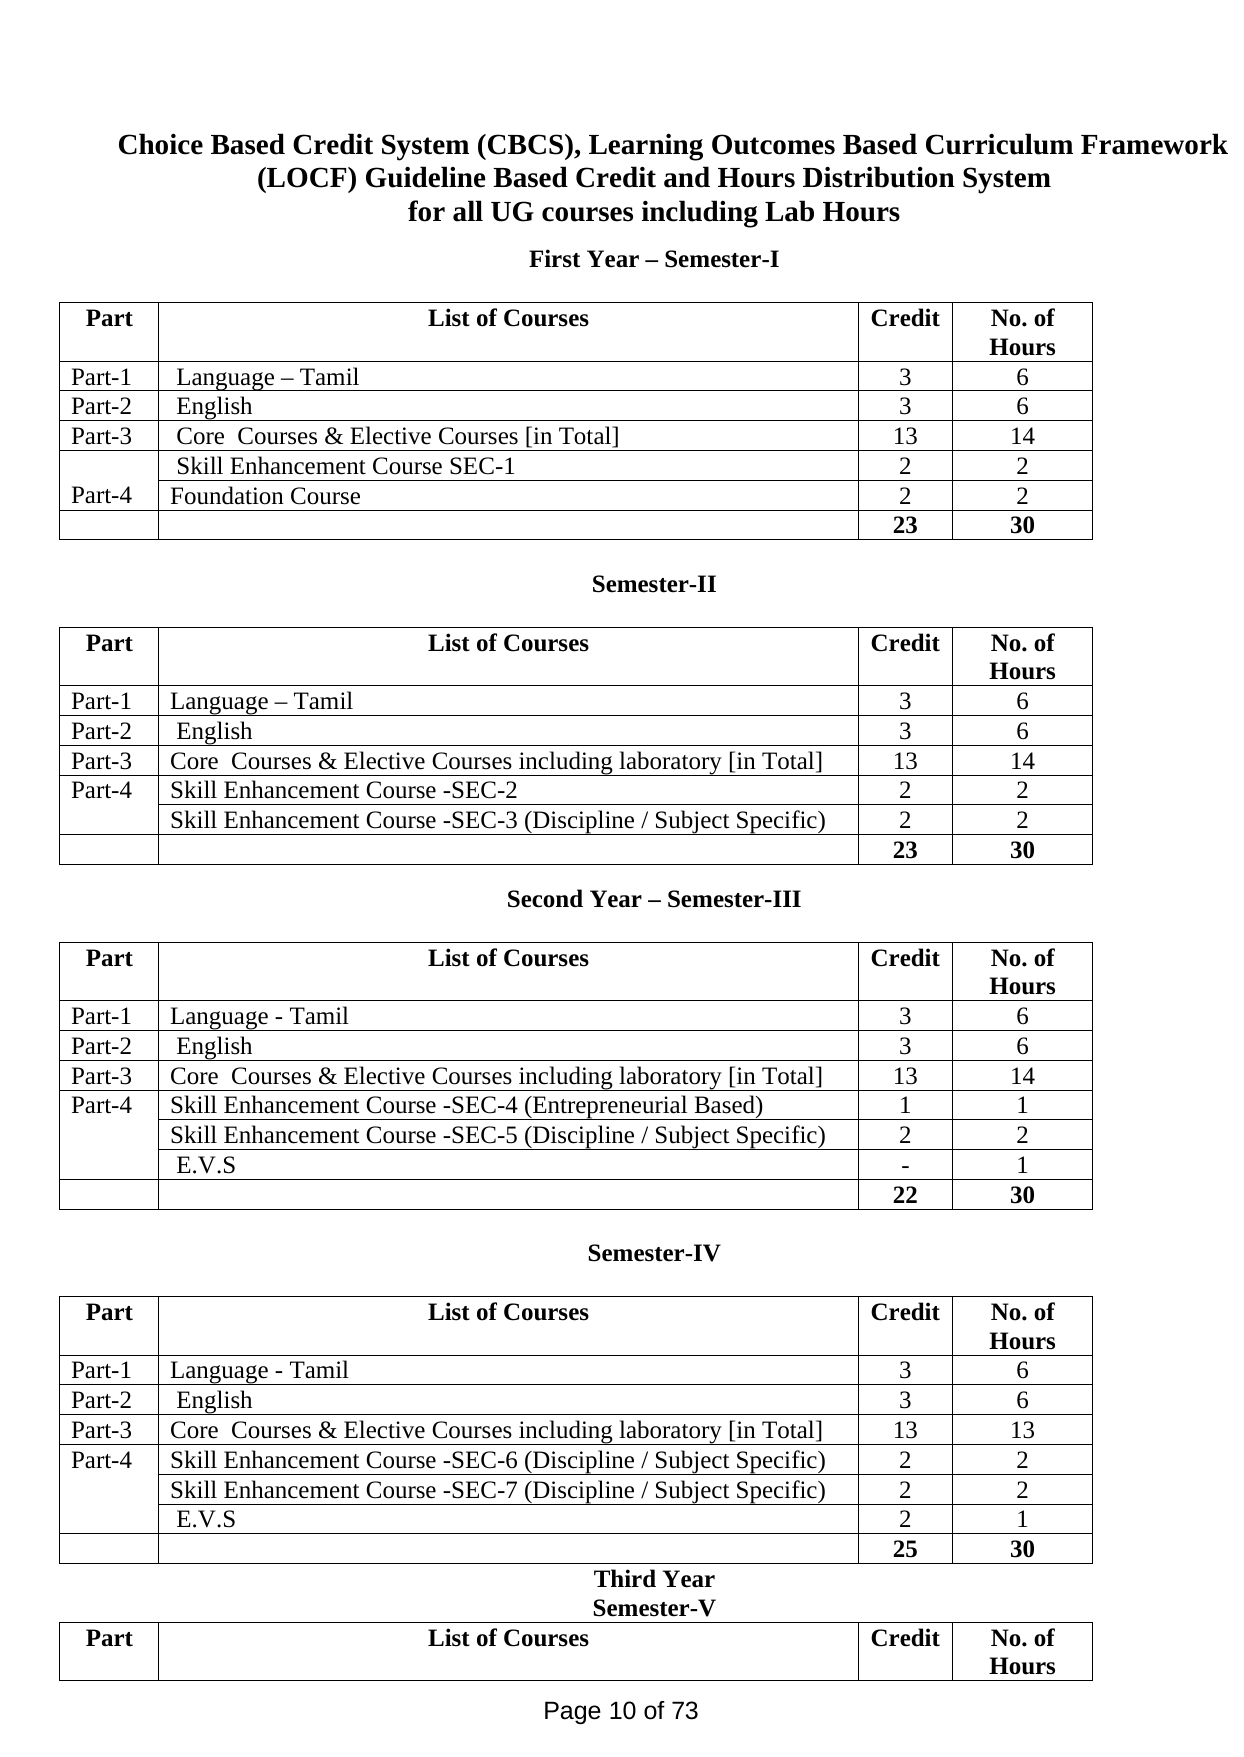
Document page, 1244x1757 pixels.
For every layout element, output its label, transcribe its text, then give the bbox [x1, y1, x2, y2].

table_cell Skill Enhancement Course -SEC-5 (Discipline / Subject Specific) [159, 1120, 858, 1149]
table_cell - [859, 1150, 952, 1179]
table_cell 6 [953, 1356, 1092, 1384]
table_cell 6 [953, 1001, 1092, 1030]
text Choice Based Credit System (CBCS), Learning Outcomes Based Curriculum Framework (LOCF) Guideline Based Credit and Hours Distribution System [33, 127, 1244, 194]
table_cell 2 [859, 481, 952, 509]
text for all UG courses including Lab Hours [71, 194, 1237, 228]
text Semester-V [71, 1593, 1237, 1622]
table_header Credit [859, 1623, 952, 1680]
table_cell 2 [953, 1445, 1092, 1474]
table_cell 3 [859, 716, 952, 745]
table_cell Part-1 [60, 1001, 158, 1030]
table_cell 13 [859, 421, 952, 450]
table_header Credit [859, 303, 952, 361]
text Semester-II [71, 569, 1237, 598]
table_cell Part-3 [60, 421, 158, 450]
table_cell Part-4 [60, 451, 158, 509]
table_cell 13 [859, 746, 952, 774]
table_cell Part-3 [60, 1061, 158, 1089]
table_cell Skill Enhancement Course SEC-1 [159, 451, 858, 480]
table_cell 3 [859, 391, 952, 420]
table_cell E.V.S [159, 1150, 858, 1179]
table_cell Language – Tamil [159, 362, 858, 390]
table_header No. of Hours [953, 1623, 1092, 1680]
table_cell 2 [859, 451, 952, 480]
table_cell [60, 1534, 158, 1563]
table_cell Skill Enhancement Course -SEC-3 (Discipline / Subject Specific) [159, 805, 858, 834]
table_cell Skill Enhancement Course -SEC-4 (Entrepreneurial Based) [159, 1091, 858, 1119]
table_cell [159, 1534, 858, 1563]
table_cell Skill Enhancement Course -SEC-2 [159, 776, 858, 804]
table_cell Part-2 [60, 716, 158, 745]
table_header No. of Hours [953, 1297, 1092, 1354]
text Second Year – Semester-III [71, 884, 1237, 913]
table_cell 1 [953, 1091, 1092, 1119]
table_cell 3 [859, 686, 952, 715]
table_cell 2 [953, 481, 1092, 509]
table_cell 3 [859, 1385, 952, 1414]
table_cell 13 [953, 1415, 1092, 1444]
table_header List of Courses [159, 1623, 858, 1680]
table_cell 1 [859, 1091, 952, 1119]
table_header List of Courses [159, 303, 858, 361]
table_cell 2 [859, 776, 952, 804]
table_header No. of Hours [953, 303, 1092, 361]
table_header Credit [859, 943, 952, 1000]
table_cell 23 [859, 511, 952, 539]
table_header Part [60, 628, 158, 685]
table_cell 6 [953, 686, 1092, 715]
table_cell 2 [859, 1445, 952, 1474]
table_cell 2 [953, 805, 1092, 834]
table_header Part [60, 1623, 158, 1680]
table_header Part [60, 303, 158, 361]
table_cell 6 [953, 716, 1092, 745]
table_header No. of Hours [953, 628, 1092, 685]
table_cell 2 [953, 776, 1092, 804]
table_cell 3 [859, 362, 952, 390]
table_cell 30 [953, 835, 1092, 864]
table_cell Language - Tamil [159, 1356, 858, 1384]
table_cell 6 [953, 362, 1092, 390]
table_cell 1 [953, 1150, 1092, 1179]
table_cell Skill Enhancement Course -SEC-7 (Discipline / Subject Specific) [159, 1475, 858, 1503]
table_cell 3 [859, 1031, 952, 1060]
table_cell Core Courses & Elective Courses [in Total] [159, 421, 858, 450]
table_cell Skill Enhancement Course -SEC-6 (Discipline / Subject Specific) [159, 1445, 858, 1474]
table_cell 2 [859, 1475, 952, 1503]
table_cell English [159, 1031, 858, 1060]
table_cell Part-1 [60, 1356, 158, 1384]
table_cell Foundation Course [159, 481, 858, 509]
table_cell [60, 835, 158, 864]
table_cell 30 [953, 511, 1092, 539]
table_cell 23 [859, 835, 952, 864]
table_cell Part-1 [60, 686, 158, 715]
table_cell 2 [953, 1475, 1092, 1503]
table_cell 25 [859, 1534, 952, 1563]
table_cell 6 [953, 1385, 1092, 1414]
table_cell Part-3 [60, 746, 158, 774]
table_cell 3 [859, 1356, 952, 1384]
table_cell 1 [953, 1505, 1092, 1533]
table_cell Part-4 [60, 776, 158, 834]
table_cell 30 [953, 1180, 1092, 1209]
table_cell [159, 835, 858, 864]
table_header Part [60, 1297, 158, 1354]
table_cell Part-4 [60, 1445, 158, 1533]
table_cell 2 [859, 1505, 952, 1533]
table_cell Core Courses & Elective Courses including laboratory [in Total] [159, 1061, 858, 1089]
table_cell [60, 511, 158, 539]
table_header Part [60, 943, 158, 1000]
table_header Credit [859, 1297, 952, 1354]
table_cell [159, 511, 858, 539]
table_cell Language – Tamil [159, 686, 858, 715]
table_cell 2 [859, 1120, 952, 1149]
table_cell Part-4 [60, 1091, 158, 1179]
table_cell 13 [859, 1415, 952, 1444]
table_cell 3 [859, 1001, 952, 1030]
text Semester-IV [71, 1238, 1237, 1267]
text First Year – Semester-I [71, 244, 1237, 273]
table_cell Core Courses & Elective Courses including laboratory [in Total] [159, 746, 858, 774]
table_cell English [159, 391, 858, 420]
table_cell 6 [953, 391, 1092, 420]
table_cell 6 [953, 1031, 1092, 1060]
table_cell 14 [953, 1061, 1092, 1089]
table_cell Part-2 [60, 1031, 158, 1060]
table_header List of Courses [159, 628, 858, 685]
table_cell Part-3 [60, 1415, 158, 1444]
table_cell Core Courses & Elective Courses including laboratory [in Total] [159, 1415, 858, 1444]
table_cell [159, 1180, 858, 1209]
table_cell English [159, 1385, 858, 1414]
table_cell 2 [953, 1120, 1092, 1149]
table_header Credit [859, 628, 952, 685]
table_cell 30 [953, 1534, 1092, 1563]
table_cell 14 [953, 746, 1092, 774]
table_cell E.V.S [159, 1505, 858, 1533]
table_header No. of Hours [953, 943, 1092, 1000]
table_cell 2 [953, 451, 1092, 480]
table_cell Part-2 [60, 1385, 158, 1414]
table_cell Part-2 [60, 391, 158, 420]
table_cell Language - Tamil [159, 1001, 858, 1030]
table_cell 22 [859, 1180, 952, 1209]
table_cell Part-1 [60, 362, 158, 390]
table_header List of Courses [159, 943, 858, 1000]
table_cell English [159, 716, 858, 745]
table_cell 14 [953, 421, 1092, 450]
table_cell 13 [859, 1061, 952, 1089]
table_cell [60, 1180, 158, 1209]
table_header List of Courses [159, 1297, 858, 1354]
text Third Year [71, 1564, 1237, 1593]
table_cell 2 [859, 805, 952, 834]
